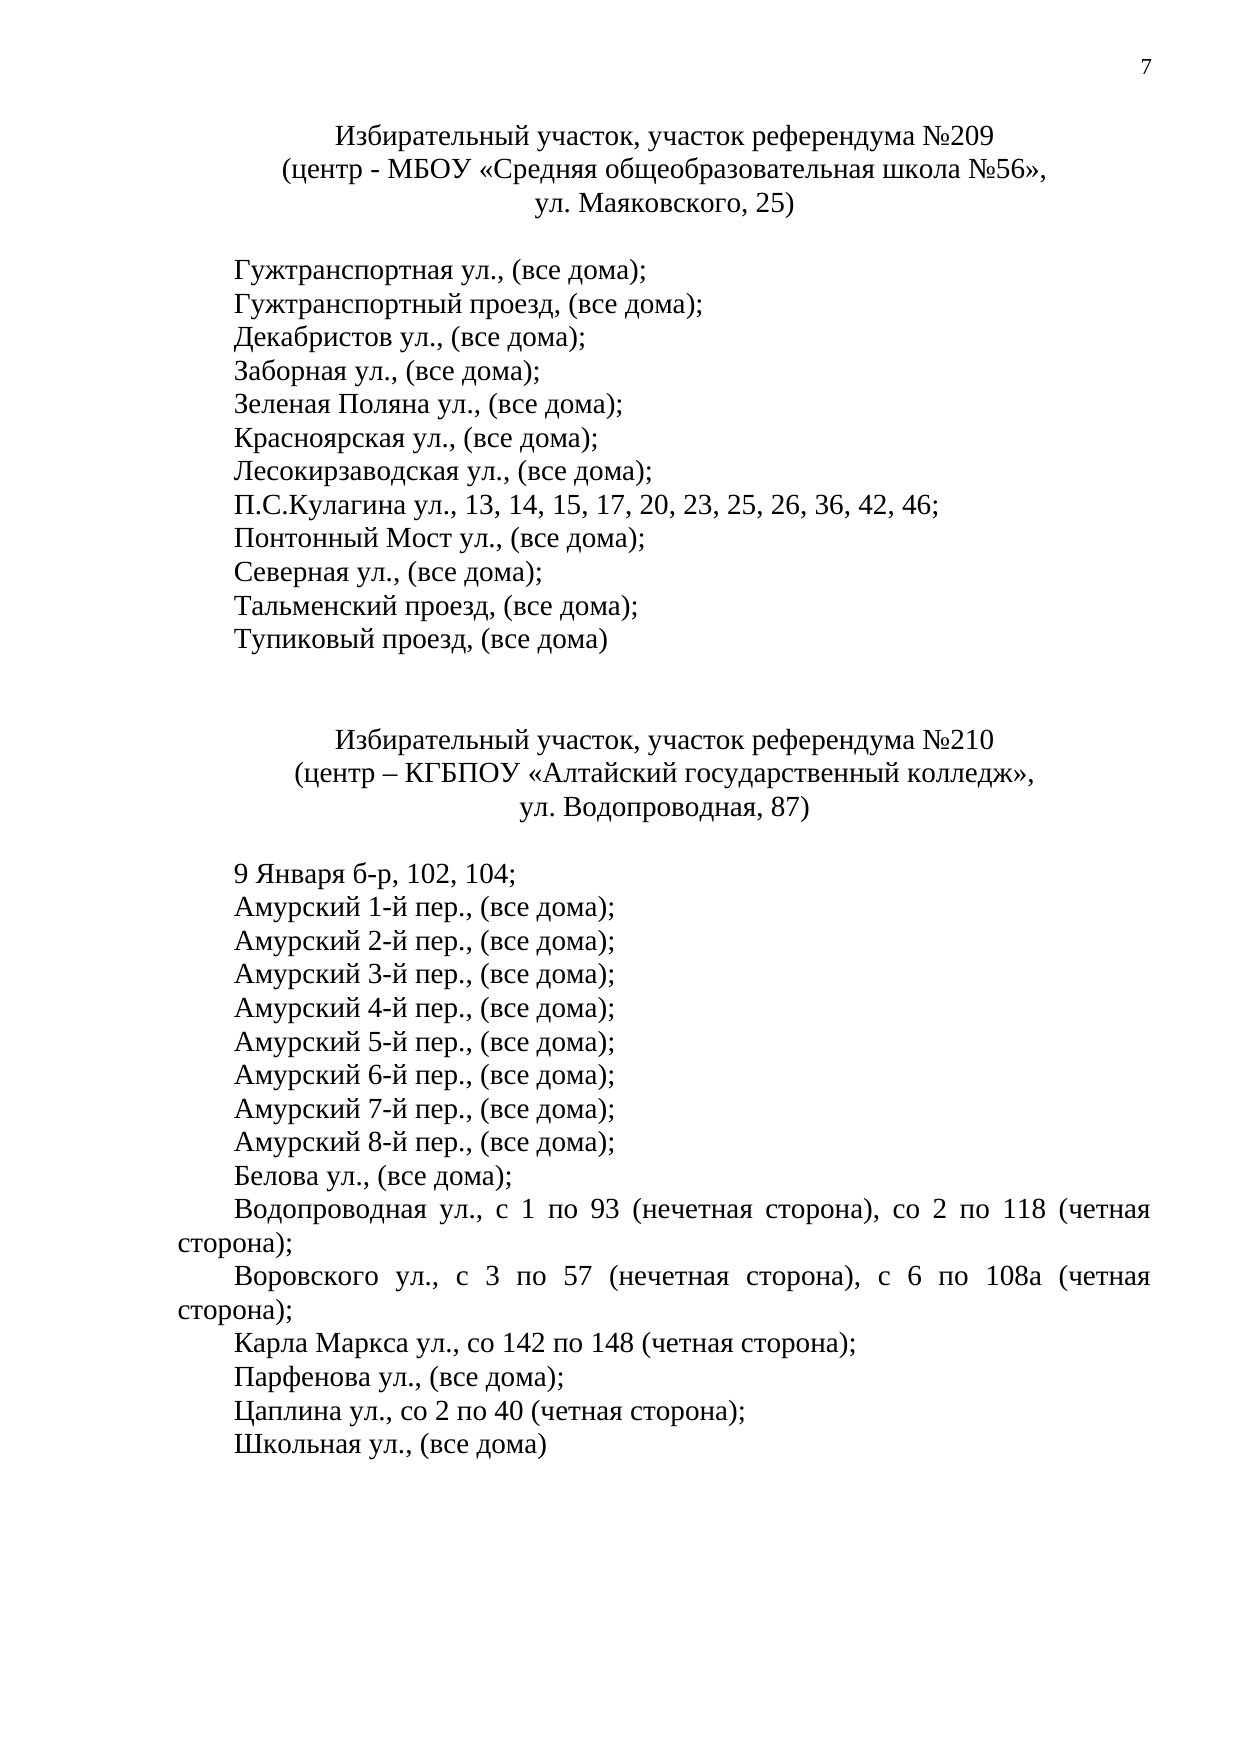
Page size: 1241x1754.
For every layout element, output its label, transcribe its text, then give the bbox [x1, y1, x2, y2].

text 9 Января б-р, 102, 104; [177, 856, 1152, 889]
text Школьная ул., (все дома) [177, 1426, 1152, 1460]
text Амурский 2-й пер., (все дома); [177, 923, 1152, 957]
text Зеленая Поляна ул., (все дома); [177, 386, 1152, 420]
text Воровского ул., с 3 по 57 (нечетная сторона), с 6 по 108а (четная сторона); [177, 1258, 1152, 1326]
text Амурский 3-й пер., (все дома); [177, 957, 1152, 990]
text ул. Водопроводная, 87) [177, 789, 1152, 822]
text Гужтранспортный проезд, (все дома); [177, 286, 1152, 319]
text Амурский 4-й пер., (все дома); [177, 990, 1152, 1024]
text Красноярская ул., (все дома); [177, 420, 1152, 453]
text Северная ул., (все дома); [177, 554, 1152, 588]
text Белова ул., (все дома); [177, 1158, 1152, 1191]
text Амурский 1-й пер., (все дома); [177, 889, 1152, 923]
text Амурский 6-й пер., (все дома); [177, 1057, 1152, 1091]
text Тальменский проезд, (все дома); [177, 588, 1152, 621]
text Карла Маркса ул., со 142 по 148 (четная сторона); [177, 1326, 1152, 1359]
text Водопроводная ул., с 1 по 93 (нечетная сторона), со 2 по 118 (четная сторона); [177, 1191, 1152, 1258]
text Декабристов ул., (все дома); [177, 319, 1152, 353]
text ул. Маяковского, 25) [177, 185, 1152, 219]
text (центр – КГБПОУ «Алтайский государственный колледж», [177, 755, 1152, 789]
text П.С.Кулагина ул., 13, 14, 15, 17, 20, 23, 25, 26, 36, 42, 46; [177, 487, 1152, 521]
text Лесокирзаводская ул., (все дома); [177, 453, 1152, 487]
text Избирательный участок, участок референдума №209 [177, 118, 1152, 152]
text Цаплина ул., со 2 по 40 (четная сторона); [177, 1393, 1152, 1426]
text Парфенова ул., (все дома); [177, 1359, 1152, 1393]
text Гужтранспортная ул., (все дома); [177, 252, 1152, 286]
text Амурский 8-й пер., (все дома); [177, 1124, 1152, 1158]
text Амурский 7-й пер., (все дома); [177, 1091, 1152, 1124]
text (центр - МБОУ «Средняя общеобразовательная школа №56», [177, 152, 1152, 185]
text Понтонный Мост ул., (все дома); [177, 521, 1152, 554]
text Заборная ул., (все дома); [177, 353, 1152, 386]
text Избирательный участок, участок референдума №210 [177, 722, 1152, 755]
text Тупиковый проезд, (все дома) [177, 621, 1152, 655]
text Амурский 5-й пер., (все дома); [177, 1024, 1152, 1057]
